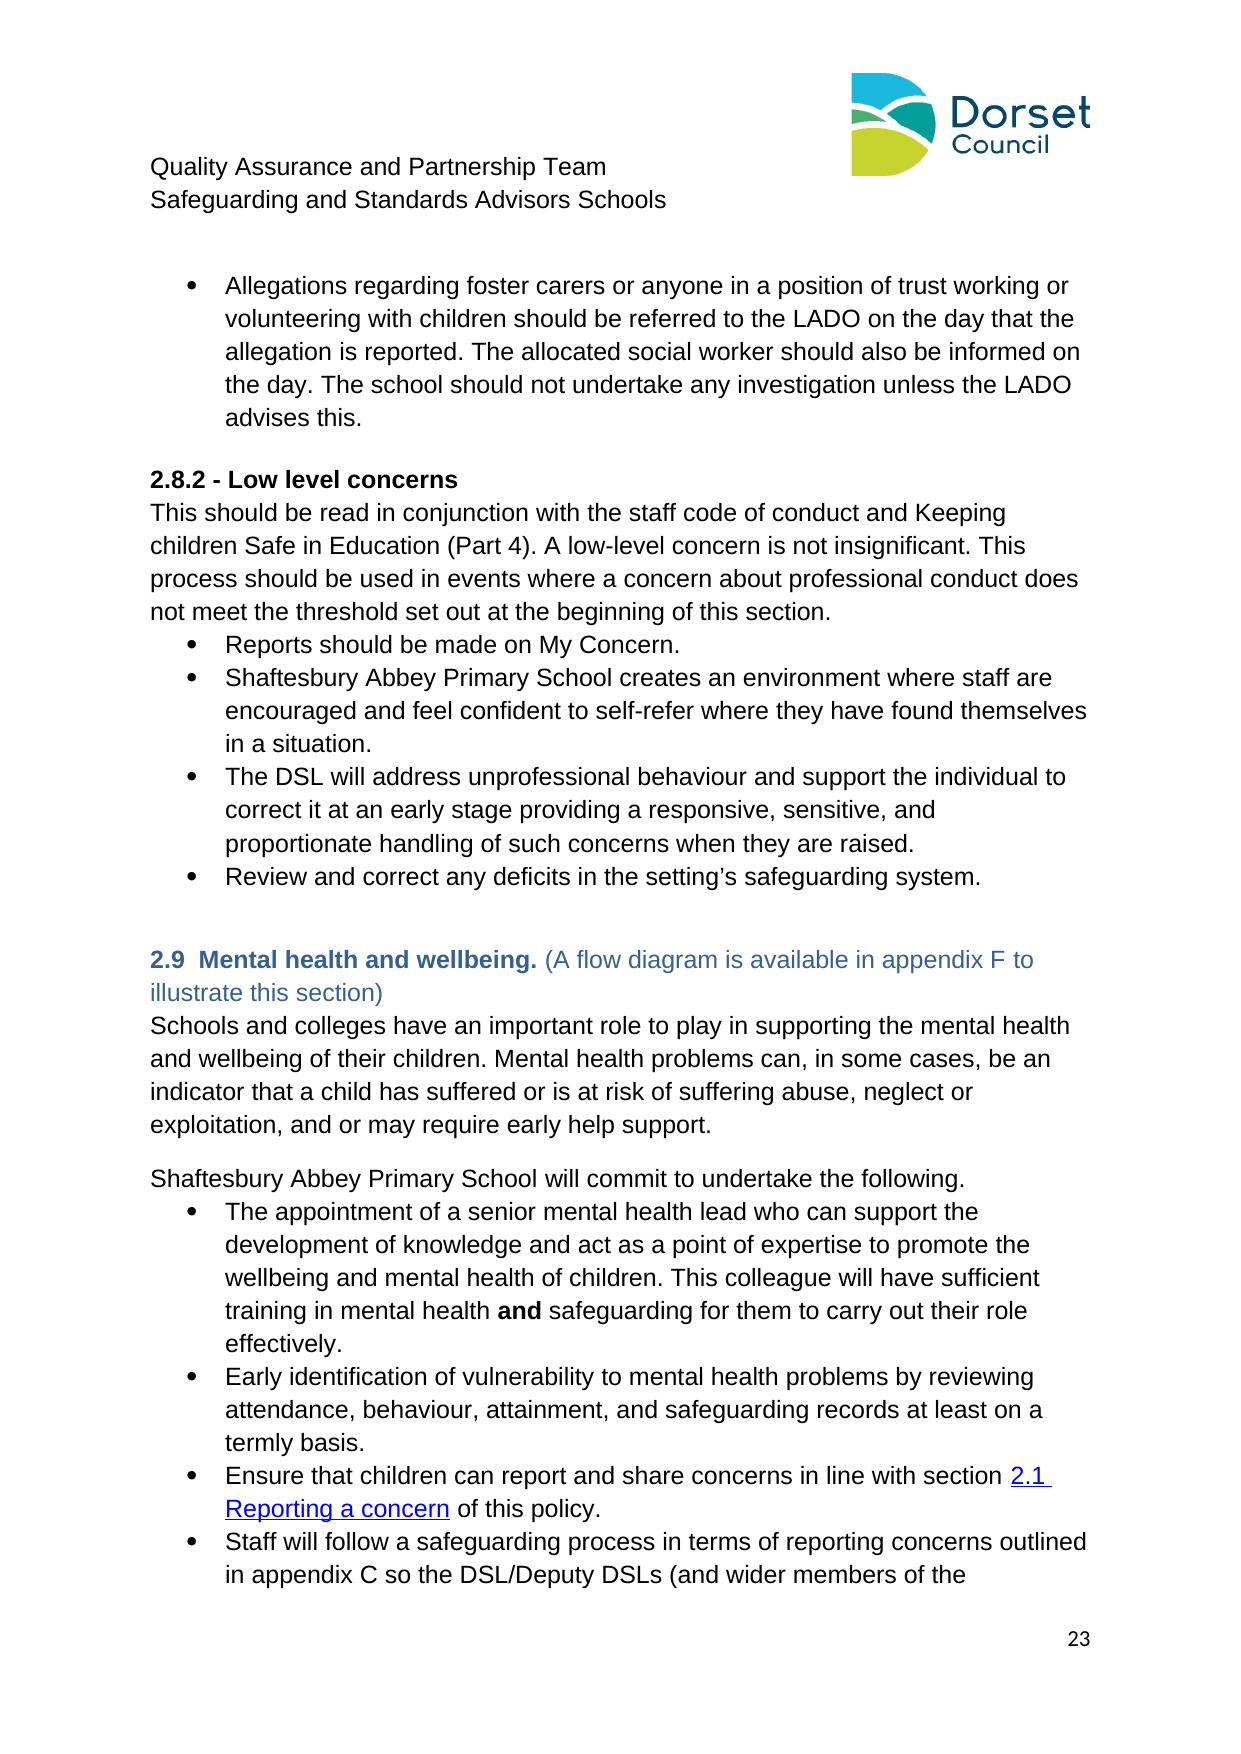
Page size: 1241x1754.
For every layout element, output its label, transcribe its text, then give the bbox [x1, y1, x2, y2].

subtitle 2.9 Mental health and wellbeing. (A flow diagram is available in appendix F to illustrate this section) [150, 945, 1090, 1006]
text This should be read in conjunction with the staff code of conduct and Keeping children Safe in Education (Part 4). A low-level concern is not insignificant. This process should be used in events where a concern about professional conduct does not meet the threshold set out at the beginning of this section. [150, 498, 1090, 626]
text Shaftesbury Abbey Primary School will commit to undertake the following. [150, 1164, 1090, 1192]
list Ensure that children can report and share concerns in line with section 2.1 Reporting a concern of this policy. [187, 1461, 1090, 1523]
text Schools and colleges have an important role to play in supporting the mental health and wellbeing of their children. Mental health problems can, in some cases, be an indicator that a child has suffered or is at risk of suffering abuse, neglect or exploitation, and or may require early help support. [150, 1011, 1090, 1138]
list The DSL will address unprofessional behaviour and support the individual to correct it at an early stage providing a responsive, sensitive, and proportionate handling of such concerns when they are raised. [187, 762, 1090, 857]
list Early identification of vulnerability to mental health problems by reviewing attendance, behaviour, attainment, and safeguarding records at least on a termly basis. [187, 1362, 1090, 1457]
list Shaftesbury Abbey Primary School creates an environment where staff are encouraged and feel confident to self-refer where they have found themselves in a situation. [187, 663, 1090, 758]
text 2.8.2 - Low level concerns [150, 465, 1090, 494]
list The appointment of a senior mental health lead who can support the development of knowledge and act as a point of expertise to promote the wellbeing and mental health of children. This colleague will have sufficient training in mental health and safeguarding for them to carry out their role effectively. [187, 1197, 1090, 1358]
list Allegations regarding foster carers or anyone in a position of trust working or volunteering with children should be referred to the LADO on the day that the allegation is reported. The allocated social worker should also be informed on the day. The school should not undertake any investigation unless the LADO advises this. [187, 271, 1090, 432]
picture [851, 73, 1091, 176]
list Review and correct any deficits in the setting’s safeguarding system. [187, 862, 1090, 890]
list Reports should be made on My Concern. [187, 630, 1090, 659]
